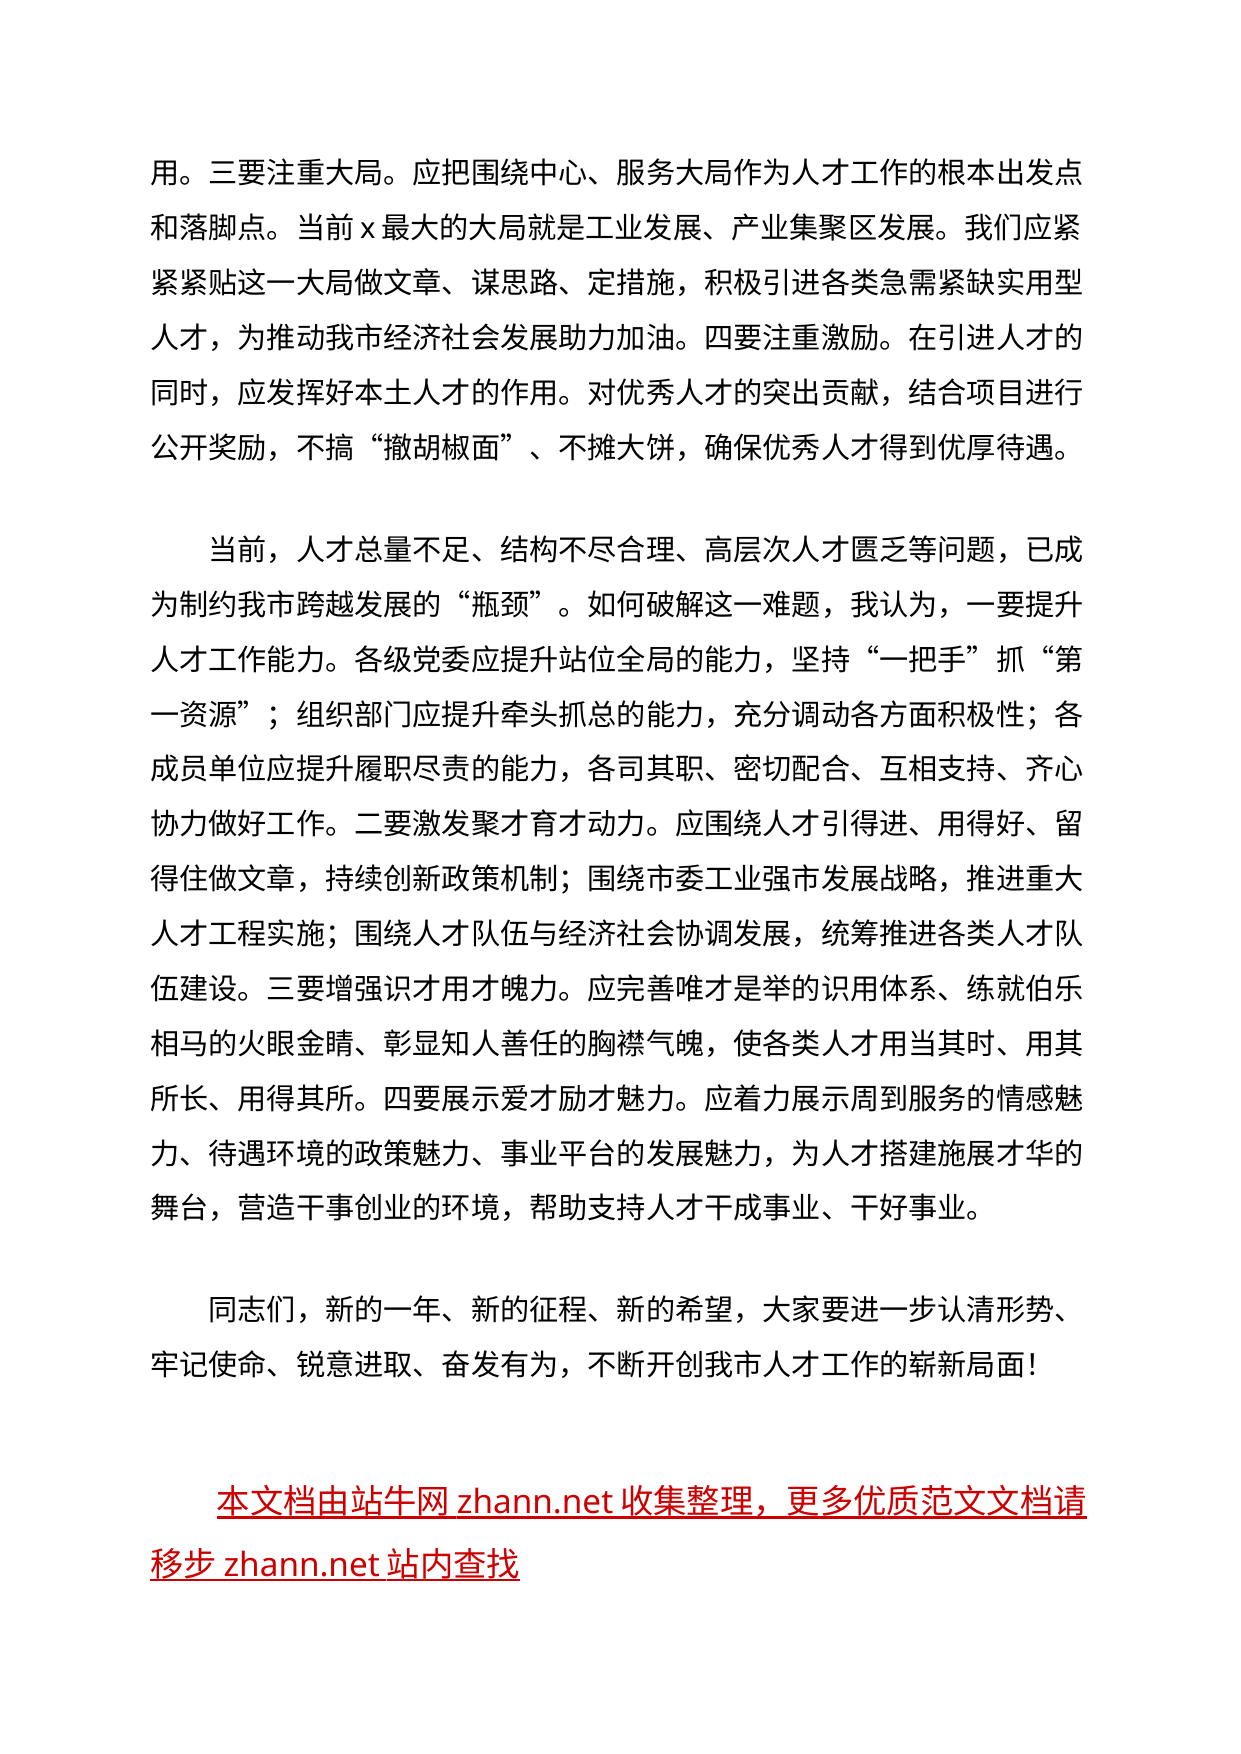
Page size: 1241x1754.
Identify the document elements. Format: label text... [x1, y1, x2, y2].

text 同志们，新的一年、新的征程、新的希望，大家要进一步认清形势、牢记使命、锐意进取、奋发有为，不断开创我市人才工作的崭新局面！ [150, 1287, 1090, 1384]
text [150, 150, 1090, 467]
text 当前，人才总量不足、结构不尽合理、高层次人才匮乏等问题，已成为制约我市跨越发展的“瓶颈”。如何破解这一难题，我认为，一要提升人才工作能力。各级党委应提升站位全局的能力，坚持“一把手”抓“第一资源”；组织部门应提升牵头抓总的能力，充分调动各方面积极性；各成员单位应提升履职尽责的能力，各司其职、密切配合、互相支持、齐心协力做好工作。二要激发聚才育才动力。应围绕人才引得进、用得好、留得住做文章，持续创新政策机制；围绕市委工业强市发展战略，推进重大人才工程实施；围绕人才队伍与经济社会协调发展，统筹推进各类人才队伍建设。三要增强识才用才魄力。应完善唯才是举的识用体系、练就伯乐相马的火眼金睛、彰显知人善任的胸襟气魄，使各类人才用当其时、用其所长、用得其所。四要展示爱才励才魅力。应着力展示周到服务的情感魅力、待遇环境的政策魅力、事业平台的发展魅力，为人才搭建施展才华的舞台，营造干事创业的环境，帮助支持人才干成事业、干好事业。 [150, 526, 1090, 1227]
text 本文档由站牛网zhann.net收集整理，更多优质范文文档请移步zhann.net站内查找 [150, 1475, 1090, 1586]
